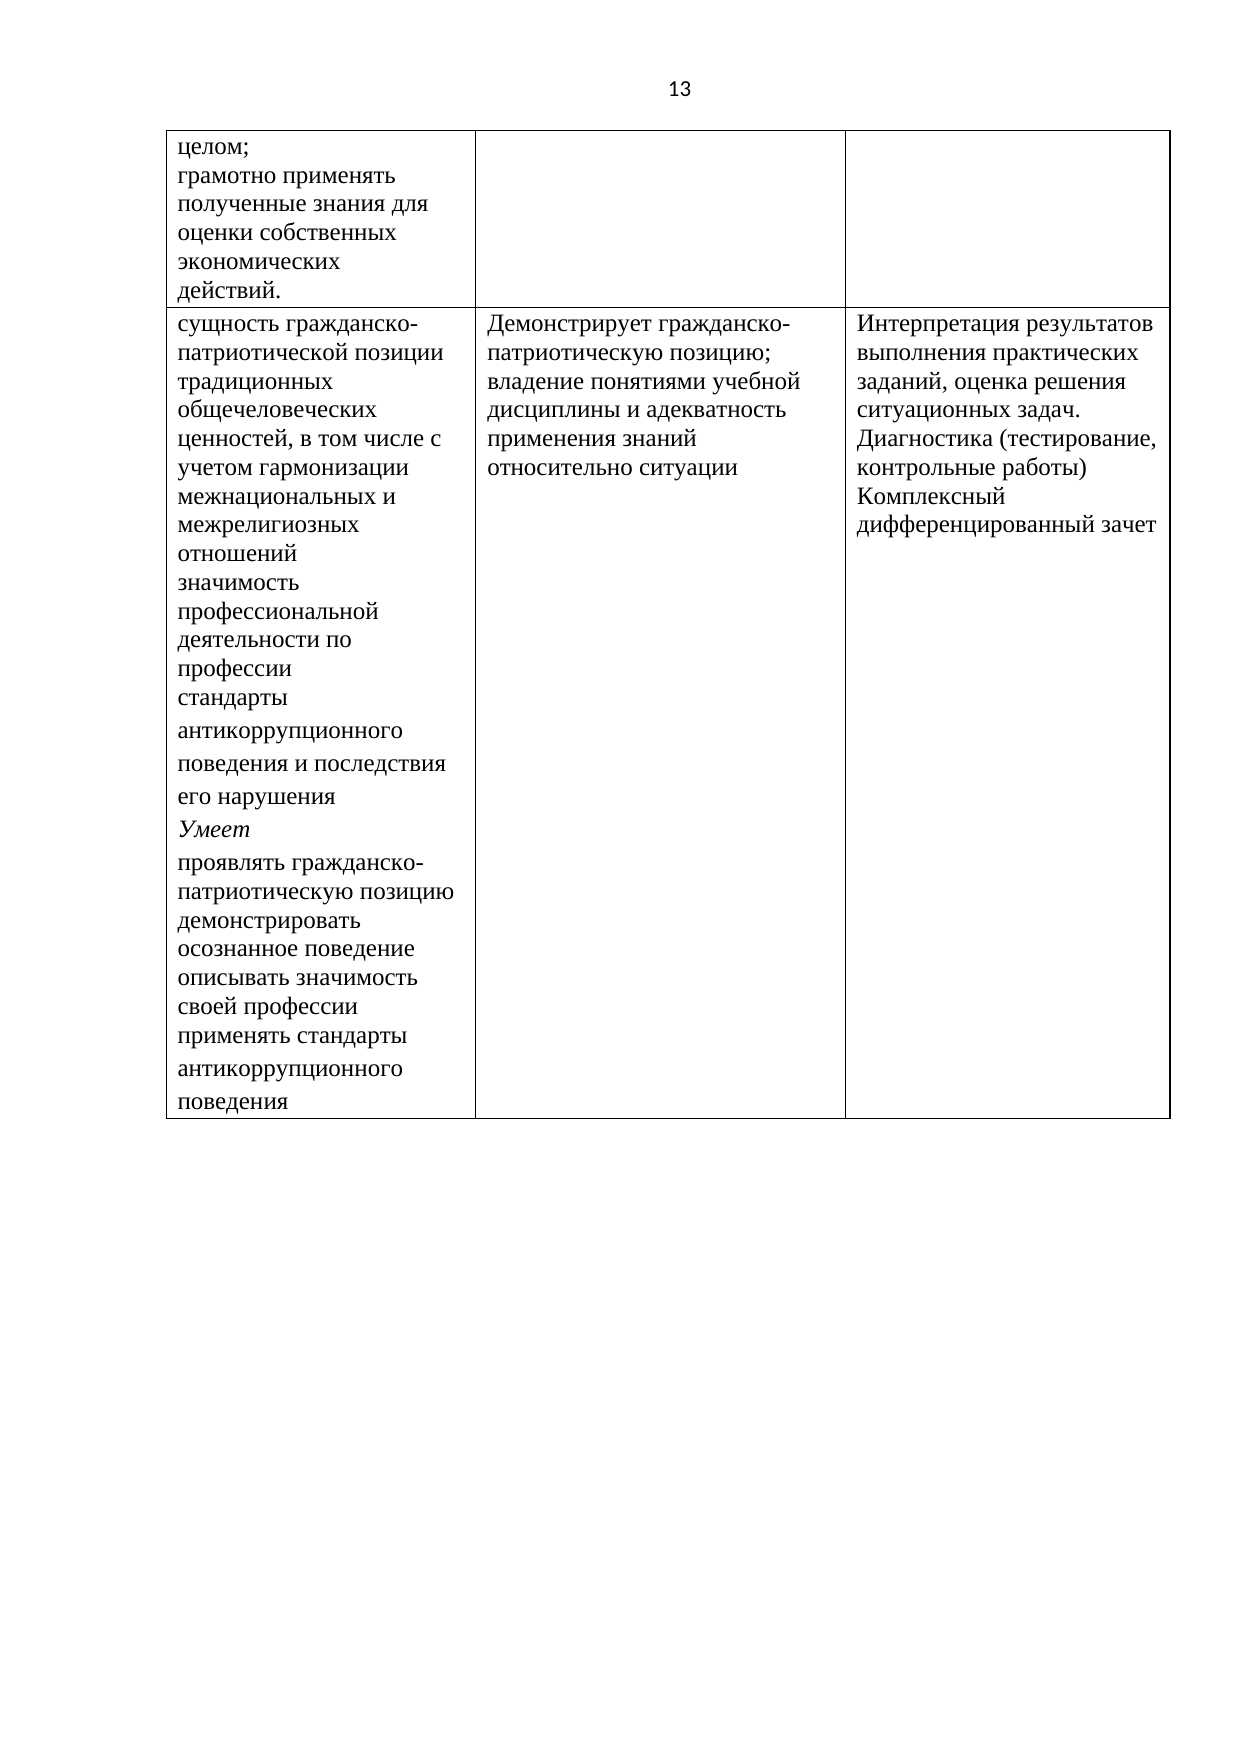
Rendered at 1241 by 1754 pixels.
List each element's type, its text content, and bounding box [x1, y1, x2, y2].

table_cell Демонстрирует гражданско-патриотическую позицию; владение понятиями учебной дисциплины и адекватность применения знаний относительно ситуации [476, 308, 845, 1118]
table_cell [167, 131, 475, 307]
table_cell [846, 131, 1169, 307]
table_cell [476, 131, 845, 307]
table_cell сущность гражданско-патриотической позиции традиционных общечеловеческих ценностей, в том числе с учетом гармонизации межнациональных и межрелигиозных отношений значимость профессиональной деятельности по профессии стандарты антикоррупционного поведения и последствия его нарушения Умеет проявлять гражданско-патриотическую позицию демонстрировать осознанное поведение описывать значимость своей профессии применять стандарты антикоррупционного поведения [167, 308, 475, 1118]
